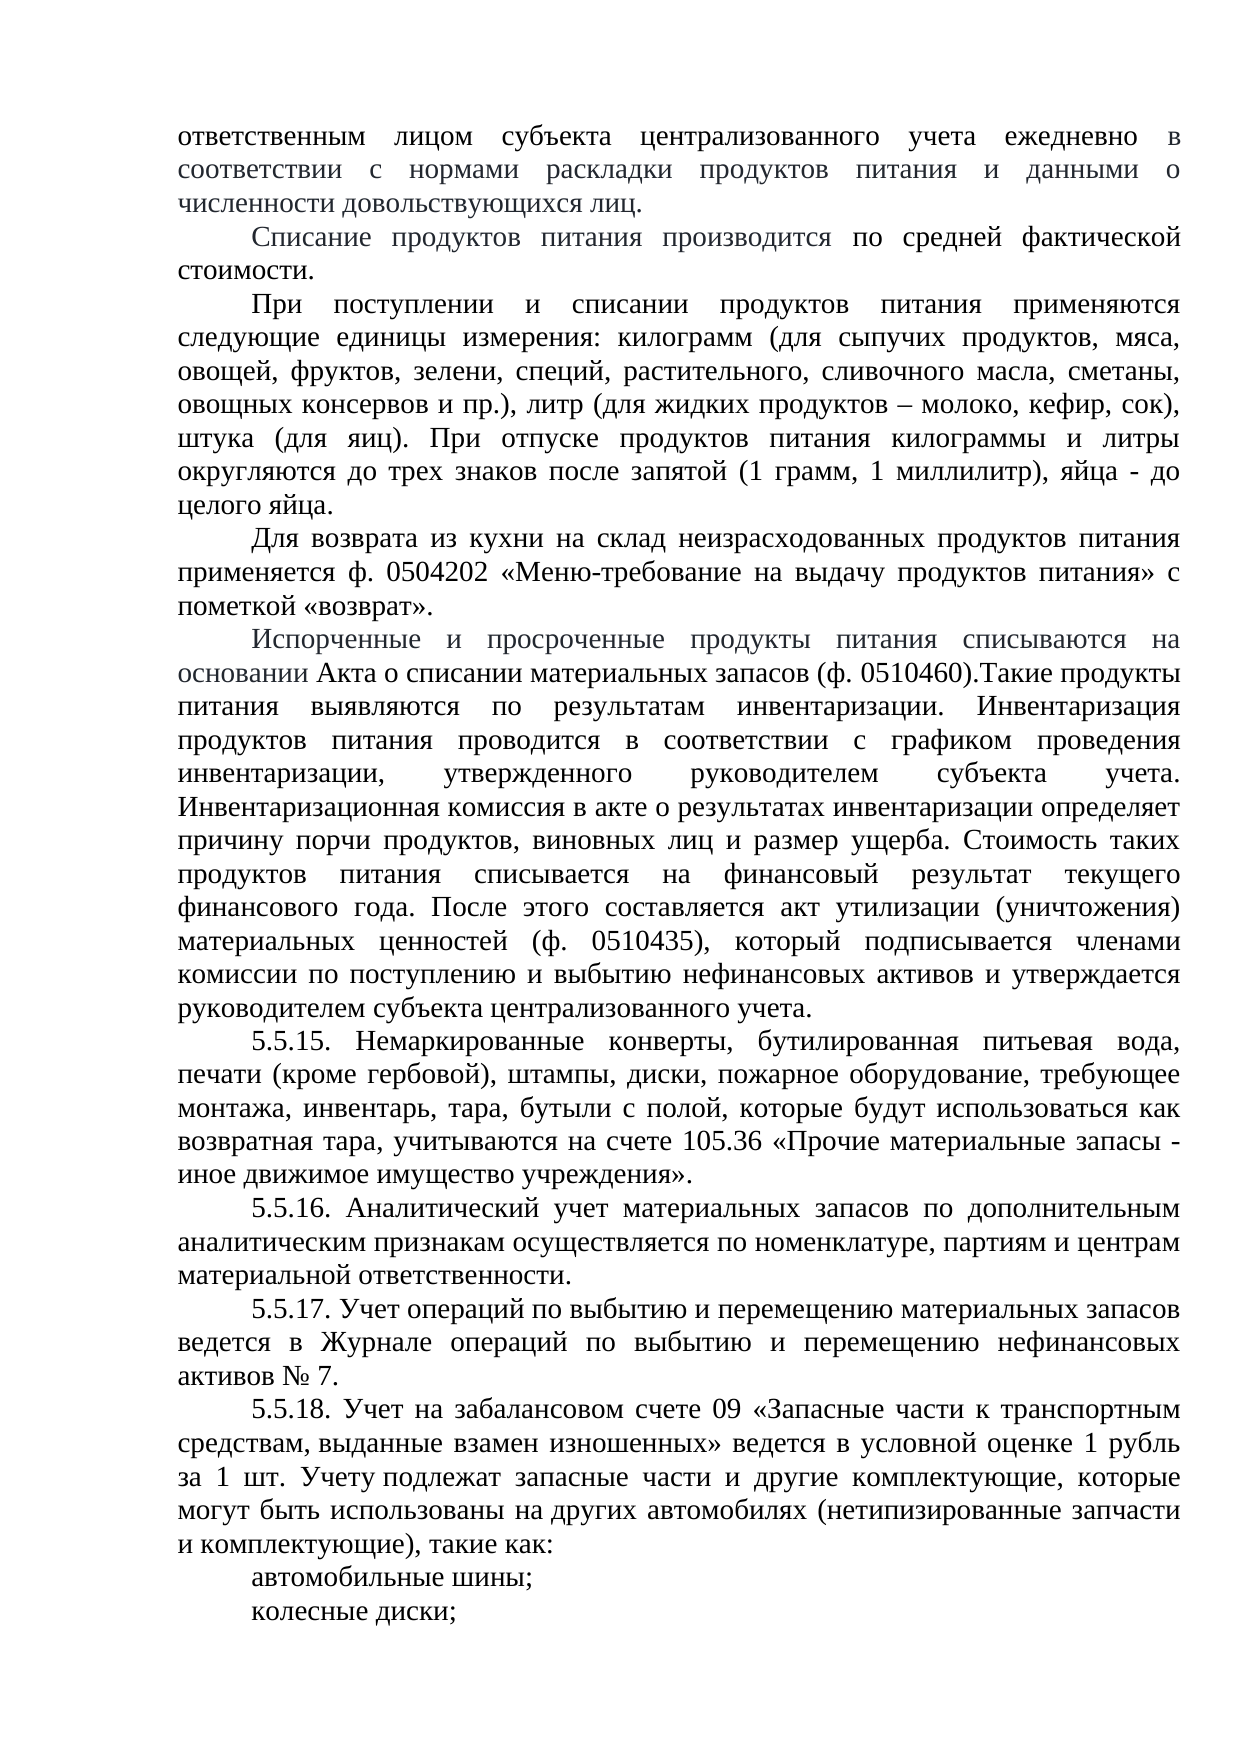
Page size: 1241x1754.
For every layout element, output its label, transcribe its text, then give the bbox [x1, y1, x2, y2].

text 5.5.18. Учет на забалансовом счете 09 «Запасные части к транспортным средствам, выданные взамен изношенных» ведется в условной оценке 1 рубль за 1 шт. Учету подлежат запасные части и другие комплектующие, которые могут быть использованы на других автомобилях (нетипизированные запчасти и комплектующие), такие как: [177, 1392, 1181, 1559]
text Списание продуктов питания производится по средней фактической стоимости. [177, 219, 1181, 286]
text 5.5.16. Аналитический учет материальных запасов по дополнительным аналитическим признакам осуществляется по номенклатуре, партиям и центрам материальной ответственности. [177, 1190, 1181, 1291]
text 5.5.17. Учет операций по выбытию и перемещению материальных запасов ведется в Журнале операций по выбытию и перемещению нефинансовых активов № 7. [177, 1291, 1181, 1392]
text автомобильные шины; [177, 1559, 1181, 1593]
text Испорченные и просроченные продукты питания списываются на основании Акта о списании материальных запасов (ф. 0510460).Такие продукты питания выявляются по результатам инвентаризации. Инвентаризация продуктов питания проводится в соответствии с графиком проведения инвентаризации, утвержденного руководителем субъекта учета. Инвентаризационная комиссия в акте о результатах инвентаризации определяет причину порчи продуктов, виновных лиц и размер ущерба. Стоимость таких продуктов питания списывается на финансовый результат текущего финансового года. После этого составляется акт утилизации (уничтожения) материальных ценностей (ф. 0510435), который подписывается членами комиссии по поступлению и выбытию нефинансовых активов и утверждается руководителем субъекта централизованного учета. [177, 621, 1181, 1024]
text Для возврата из кухни на склад неизрасходованных продуктов питания применяется ф. 0504202 «Меню-требование на выдачу продуктов питания» с пометкой «возврат». [177, 521, 1181, 621]
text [177, 118, 1181, 219]
text 5.5.15. Немаркированные конверты, бутилированная питьевая вода, печати (кроме гербовой), штампы, диски, пожарное оборудование, требующее монтажа, инвентарь, тара, бутыли с полой, которые будут использоваться как возвратная тара, учитываются на счете 105.36 «Прочие материальные запасы - иное движимое имущество учреждения». [177, 1024, 1181, 1190]
text При поступлении и списании продуктов питания применяются следующие единицы измерения: килограмм (для сыпучих продуктов, мяса, овощей, фруктов, зелени, специй, растительного, сливочного масла, сметаны, овощных консервов и пр.), литр (для жидких продуктов – молоко, кефир, сок), штука (для яиц). При отпуске продуктов питания килограммы и литры округляются до трех знаков после запятой (1 грамм, 1 миллилитр), яйца - до целого яйца. [177, 286, 1181, 521]
text колесные диски; [177, 1593, 1181, 1626]
